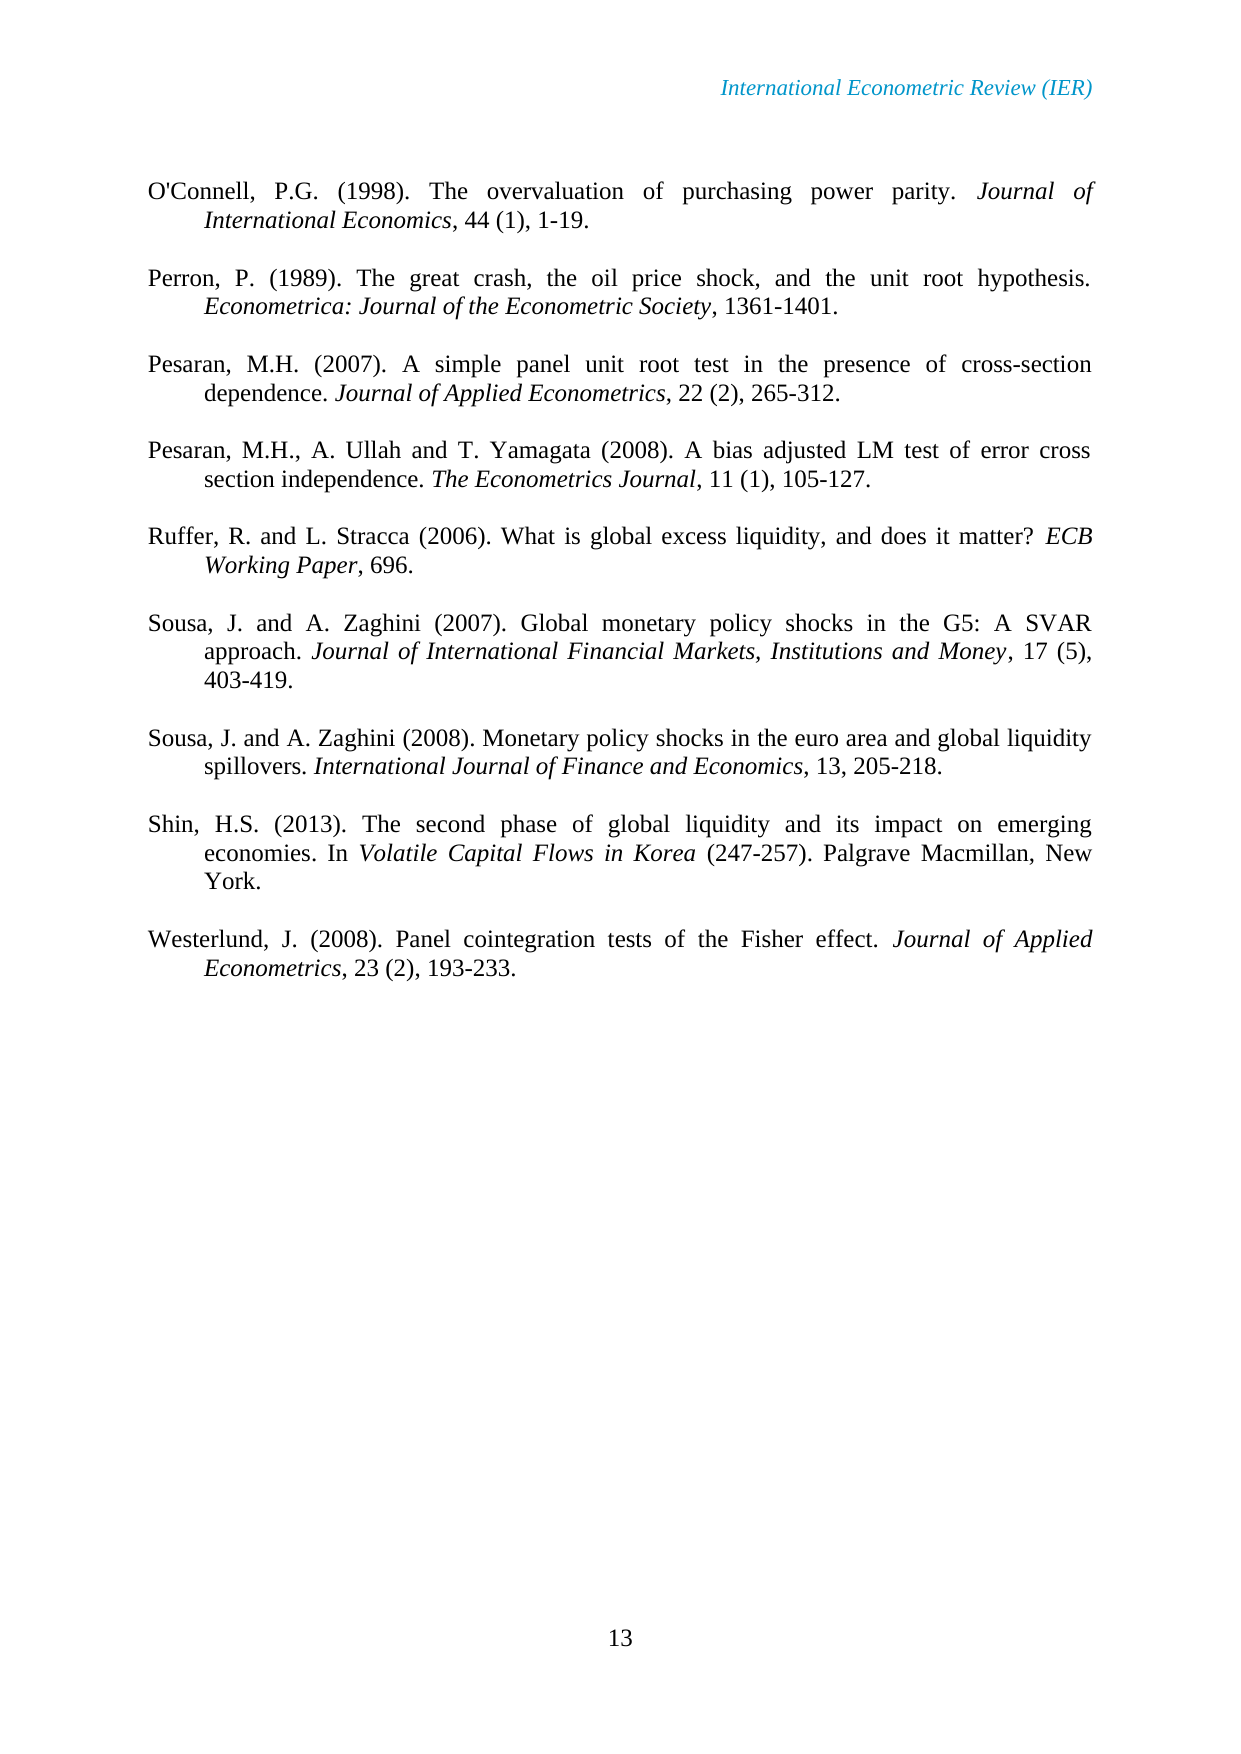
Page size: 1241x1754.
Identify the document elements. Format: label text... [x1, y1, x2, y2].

text Ruffer, R. and L. Stracca (2006). What is global excess liquidity, and does it matter? ECB Working Paper, 696. [148, 521, 1092, 579]
text Pesaran, M.H., A. Ullah and T. Yamagata (2008). A bias adjusted LM test of error cross section independence. The Econometrics Journal, 11 (1), 105-127. [148, 435, 1092, 493]
text Shin, H.S. (2013). The second phase of global liquidity and its impact on emerging economies. In Volatile Capital Flows in Korea (247-257). Palgrave Macmillan, New York. [148, 809, 1092, 895]
text Pesaran, M.H. (2007). A simple panel unit root test in the presence of cross-section dependence. Journal of Applied Econometrics, 22 (2), 265-312. [148, 349, 1092, 406]
text Perron, P. (1989). The great crash, the oil price shock, and the unit root hypothesis. Econometrica: Journal of the Econometric Society, 1361-1401. [148, 263, 1092, 320]
text O'Connell, P.G. (1998). The overvaluation of purchasing power parity. Journal of International Economics, 44 (1), 1-19. [148, 176, 1092, 234]
text Sousa, J. and A. Zaghini (2007). Global monetary policy shocks in the G5: A SVAR approach. Journal of International Financial Markets, Institutions and Money, 17 (5), 403-419. [148, 608, 1092, 694]
text Westerlund, J. (2008). Panel cointegration tests of the Fisher effect. Journal of Applied Econometrics, 23 (2), 193-233. [148, 924, 1092, 981]
text Sousa, J. and A. Zaghini (2008). Monetary policy shocks in the euro area and global liquidity spillovers. International Journal of Finance and Economics, 13, 205-218. [148, 723, 1092, 780]
